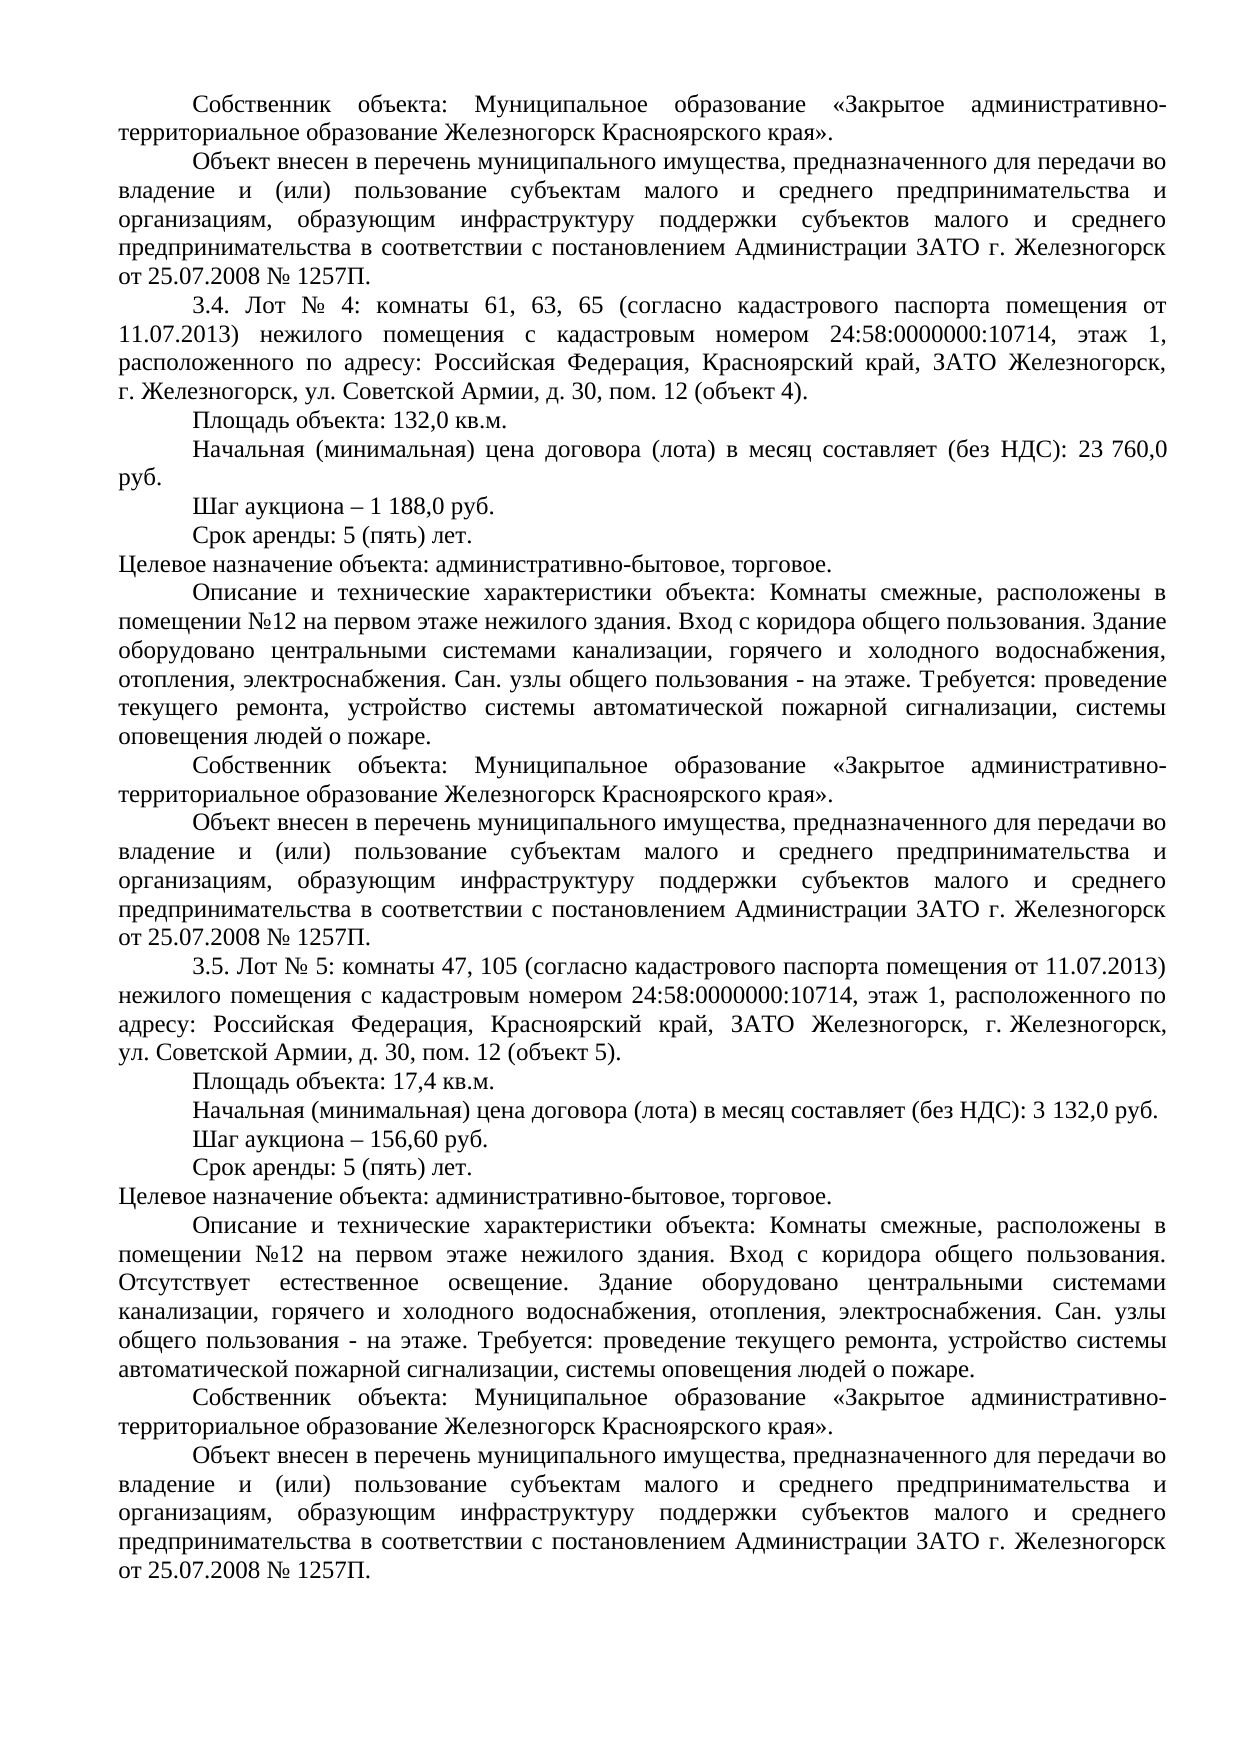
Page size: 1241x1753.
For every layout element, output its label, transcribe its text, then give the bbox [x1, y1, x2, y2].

text Шаг аукциона – 156,60 руб. [118, 1124, 1167, 1152]
text Площадь объекта: 132,0 кв.м. [118, 405, 1167, 434]
text Собственник объекта: Муниципальное образование «Закрытое административно-территориальное образование Железногорск Красноярского края». [118, 89, 1167, 146]
text Объект внесен в перечень муниципального имущества, предназначенного для передачи во владение и (или) пользование субъектам малого и среднего предпринимательства и организациям, образующим инфраструктуру поддержки субъектов малого и среднего предпринимательства в соответствии с постановлением Администрации ЗАТО г. Железногорск от 25.07.2008 № 1257П. [118, 1440, 1167, 1584]
text Начальная (минимальная) цена договора (лота) в месяц составляет (без НДС): 3 132,0 руб. [118, 1095, 1167, 1124]
text Описание и технические характеристики объекта: Комнаты смежные, расположены в помещении №12 на первом этаже нежилого здания. Вход с коридора общего пользования. Здание оборудовано центральными системами канализации, горячего и холодного водоснабжения, отопления, электроснабжения. Сан. узлы общего пользования - на этаже. Требуется: проведение текущего ремонта, устройство системы автоматической пожарной сигнализации, системы оповещения людей о пожаре. [118, 577, 1167, 750]
text 3.4. Лот № 4: комнаты 61, 63, 65 (согласно кадастрового паспорта помещения от 11.07.2013) нежилого помещения с кадастровым номером 24:58:0000000:10714, этаж 1, расположенного по адресу: Российская Федерация, Красноярский край, ЗАТО Железногорск, г. Железногорск, ул. Советской Армии, д. 30, пом. 12 (объект 4). [118, 290, 1167, 405]
text Описание и технические характеристики объекта: Комнаты смежные, расположены в помещении №12 на первом этаже нежилого здания. Вход с коридора общего пользования. Отсутствует естественное освещение. Здание оборудовано центральными системами канализации, горячего и холодного водоснабжения, отопления, электроснабжения. Сан. узлы общего пользования - на этаже. Требуется: проведение текущего ремонта, устройство системы автоматической пожарной сигнализации, системы оповещения людей о пожаре. [118, 1210, 1167, 1382]
text Срок аренды: 5 (пять) лет. [118, 520, 1167, 549]
text Объект внесен в перечень муниципального имущества, предназначенного для передачи во владение и (или) пользование субъектам малого и среднего предпринимательства и организациям, образующим инфраструктуру поддержки субъектов малого и среднего предпринимательства в соответствии с постановлением Администрации ЗАТО г. Железногорск от 25.07.2008 № 1257П. [118, 807, 1167, 951]
text Объект внесен в перечень муниципального имущества, предназначенного для передачи во владение и (или) пользование субъектам малого и среднего предпринимательства и организациям, образующим инфраструктуру поддержки субъектов малого и среднего предпринимательства в соответствии с постановлением Администрации ЗАТО г. Железногорск от 25.07.2008 № 1257П. [118, 146, 1167, 290]
text Площадь объекта: 17,4 кв.м. [118, 1066, 1167, 1095]
text Собственник объекта: Муниципальное образование «Закрытое административно-территориальное образование Железногорск Красноярского края». [118, 1382, 1167, 1440]
text Целевое назначение объекта: административно-бытовое, торговое. [118, 1181, 1167, 1210]
text Собственник объекта: Муниципальное образование «Закрытое административно-территориальное образование Железногорск Красноярского края». [118, 750, 1167, 807]
text Срок аренды: 5 (пять) лет. [118, 1152, 1167, 1181]
text Целевое назначение объекта: административно-бытовое, торговое. [118, 549, 1167, 577]
text Начальная (минимальная) цена договора (лота) в месяц составляет (без НДС): 23 760,0 руб. [118, 434, 1167, 491]
text Шаг аукциона – 1 188,0 руб. [118, 491, 1167, 520]
text 3.5. Лот № 5: комнаты 47, 105 (согласно кадастрового паспорта помещения от 11.07.2013) нежилого помещения с кадастровым номером 24:58:0000000:10714, этаж 1, расположенного по адресу: Российская Федерация, Красноярский край, ЗАТО Железногорск, г. Железногорск, ул. Советской Армии, д. 30, пом. 12 (объект 5). [118, 951, 1167, 1066]
